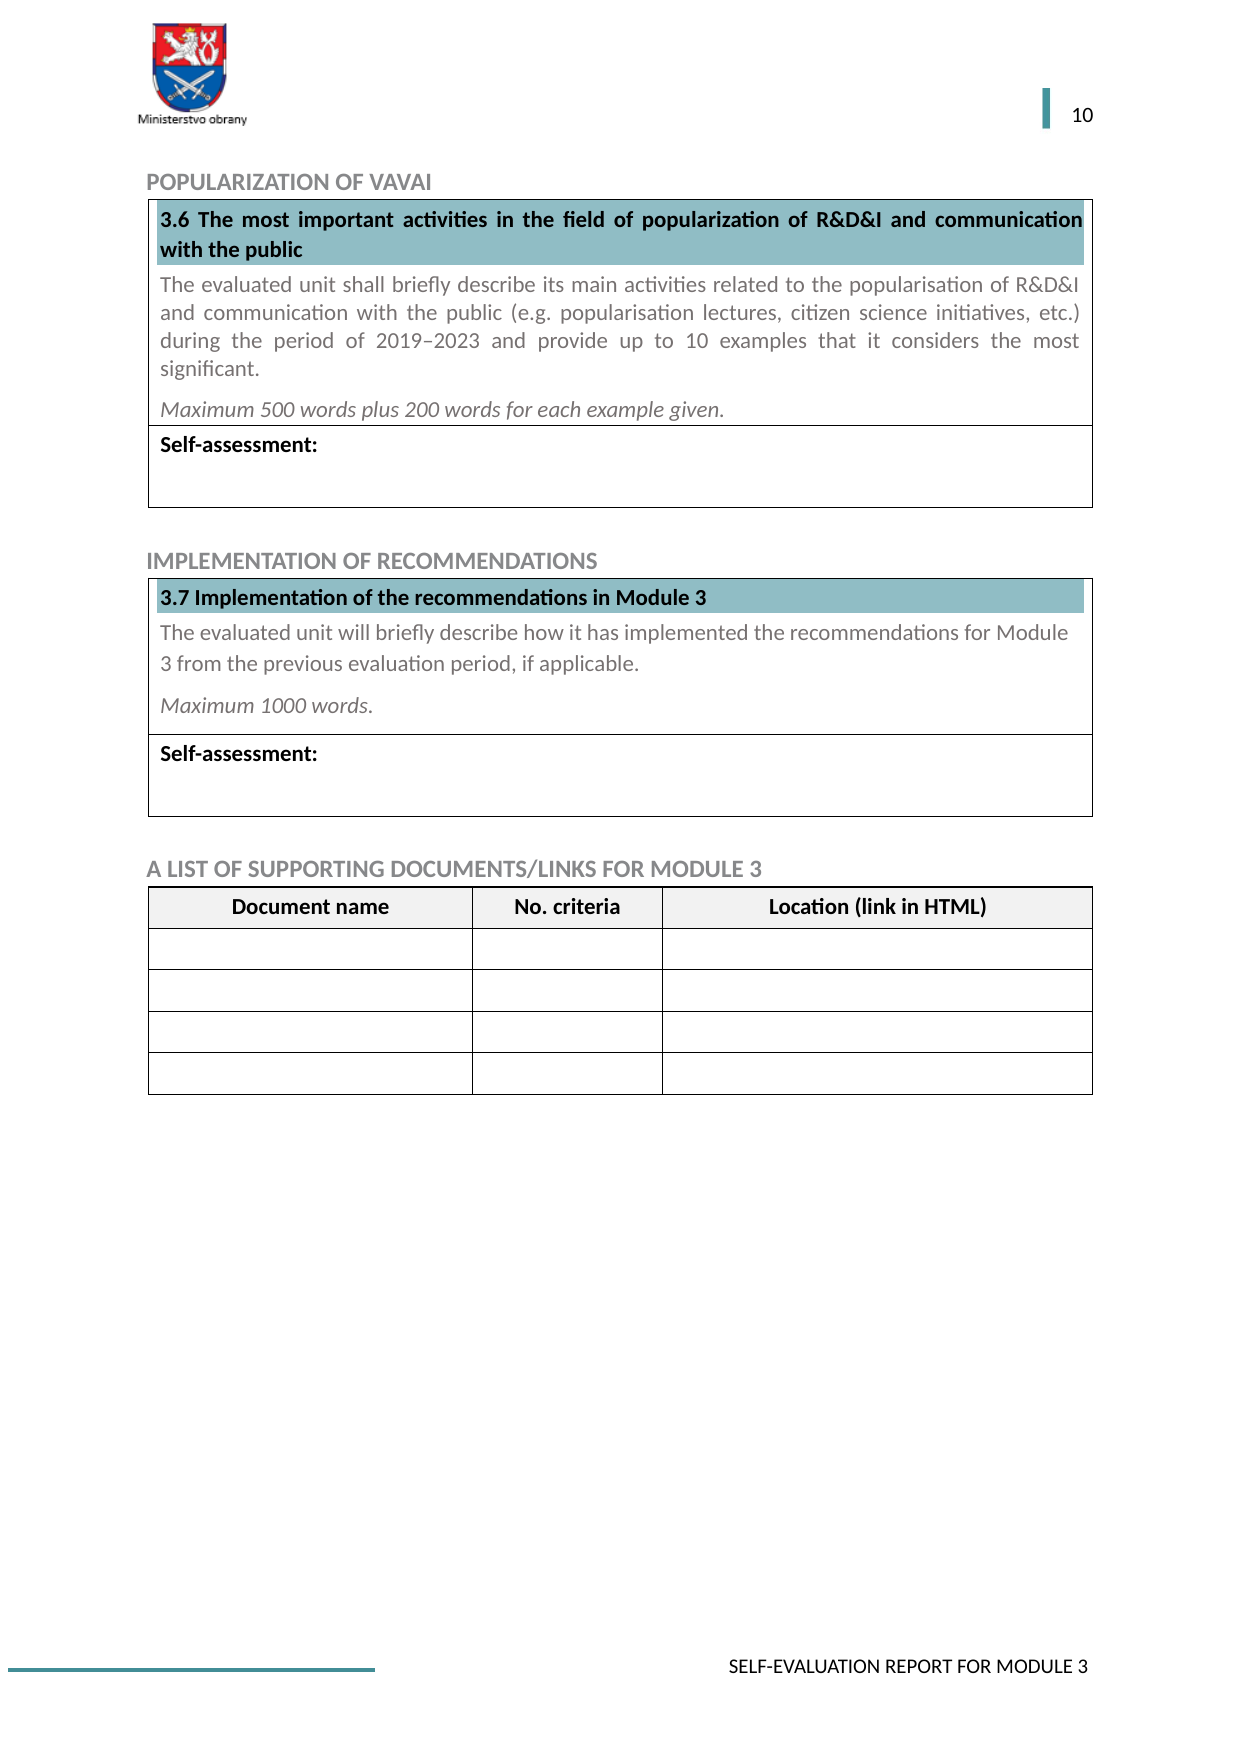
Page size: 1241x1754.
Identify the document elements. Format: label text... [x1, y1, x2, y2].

table_cell [663, 1053, 1092, 1094]
table_cell [473, 970, 662, 1011]
table_cell Self-assessment: [149, 735, 1092, 816]
table_cell [473, 1053, 662, 1094]
table_cell Self-assessment: [149, 426, 1092, 507]
table_header Location (link in HTML) [663, 888, 1092, 928]
table_header [149, 200, 157, 424]
table_header 3.6 The most important activities in the field of popularization of R&D&I and communication with the public [157, 200, 1084, 265]
picture [1028, 88, 1111, 145]
table_cell The evaluated unit will briefly describe how it has implemented the recommendations for Module 3 from the previous evaluation period, if applicable. Maximum 1000 words. [157, 613, 1084, 733]
table_header [1085, 579, 1092, 733]
table_header [1085, 200, 1092, 424]
picture [134, 21, 247, 128]
table_cell [149, 1012, 472, 1052]
table_header No. criteria [473, 888, 662, 928]
table_cell The evaluated unit shall briefly describe its main activities related to the popularisation of R&D&I and communication with the public (e.g. popularisation lectures, citizen science initiatives, etc.) during the period of 2019–2023 and provide up to 10 examples that it considers the most significant. Maximum 500 words plus 200 words for each example given. [157, 265, 1084, 424]
subtitle IMPLEMENTATION OF RECOMMENDATIONS [146, 545, 1093, 575]
subtitle A LIST OF SUPPORTING DOCUMENTS/LINKS FOR MODULE 3 [146, 853, 1093, 884]
table_cell [149, 970, 472, 1011]
table_cell [663, 929, 1092, 969]
table_cell [663, 1012, 1092, 1052]
table_cell [663, 970, 1092, 1011]
table_header Document name [149, 888, 472, 928]
table_header [149, 579, 157, 733]
table_cell [473, 929, 662, 969]
table_cell [149, 929, 472, 969]
table_cell [473, 1012, 662, 1052]
table_header 3.7 Implementation of the recommendations in Module 3 [157, 579, 1084, 613]
table_cell [149, 1053, 472, 1094]
subtitle POPULARIZATION OF VAVAI [146, 166, 1093, 197]
